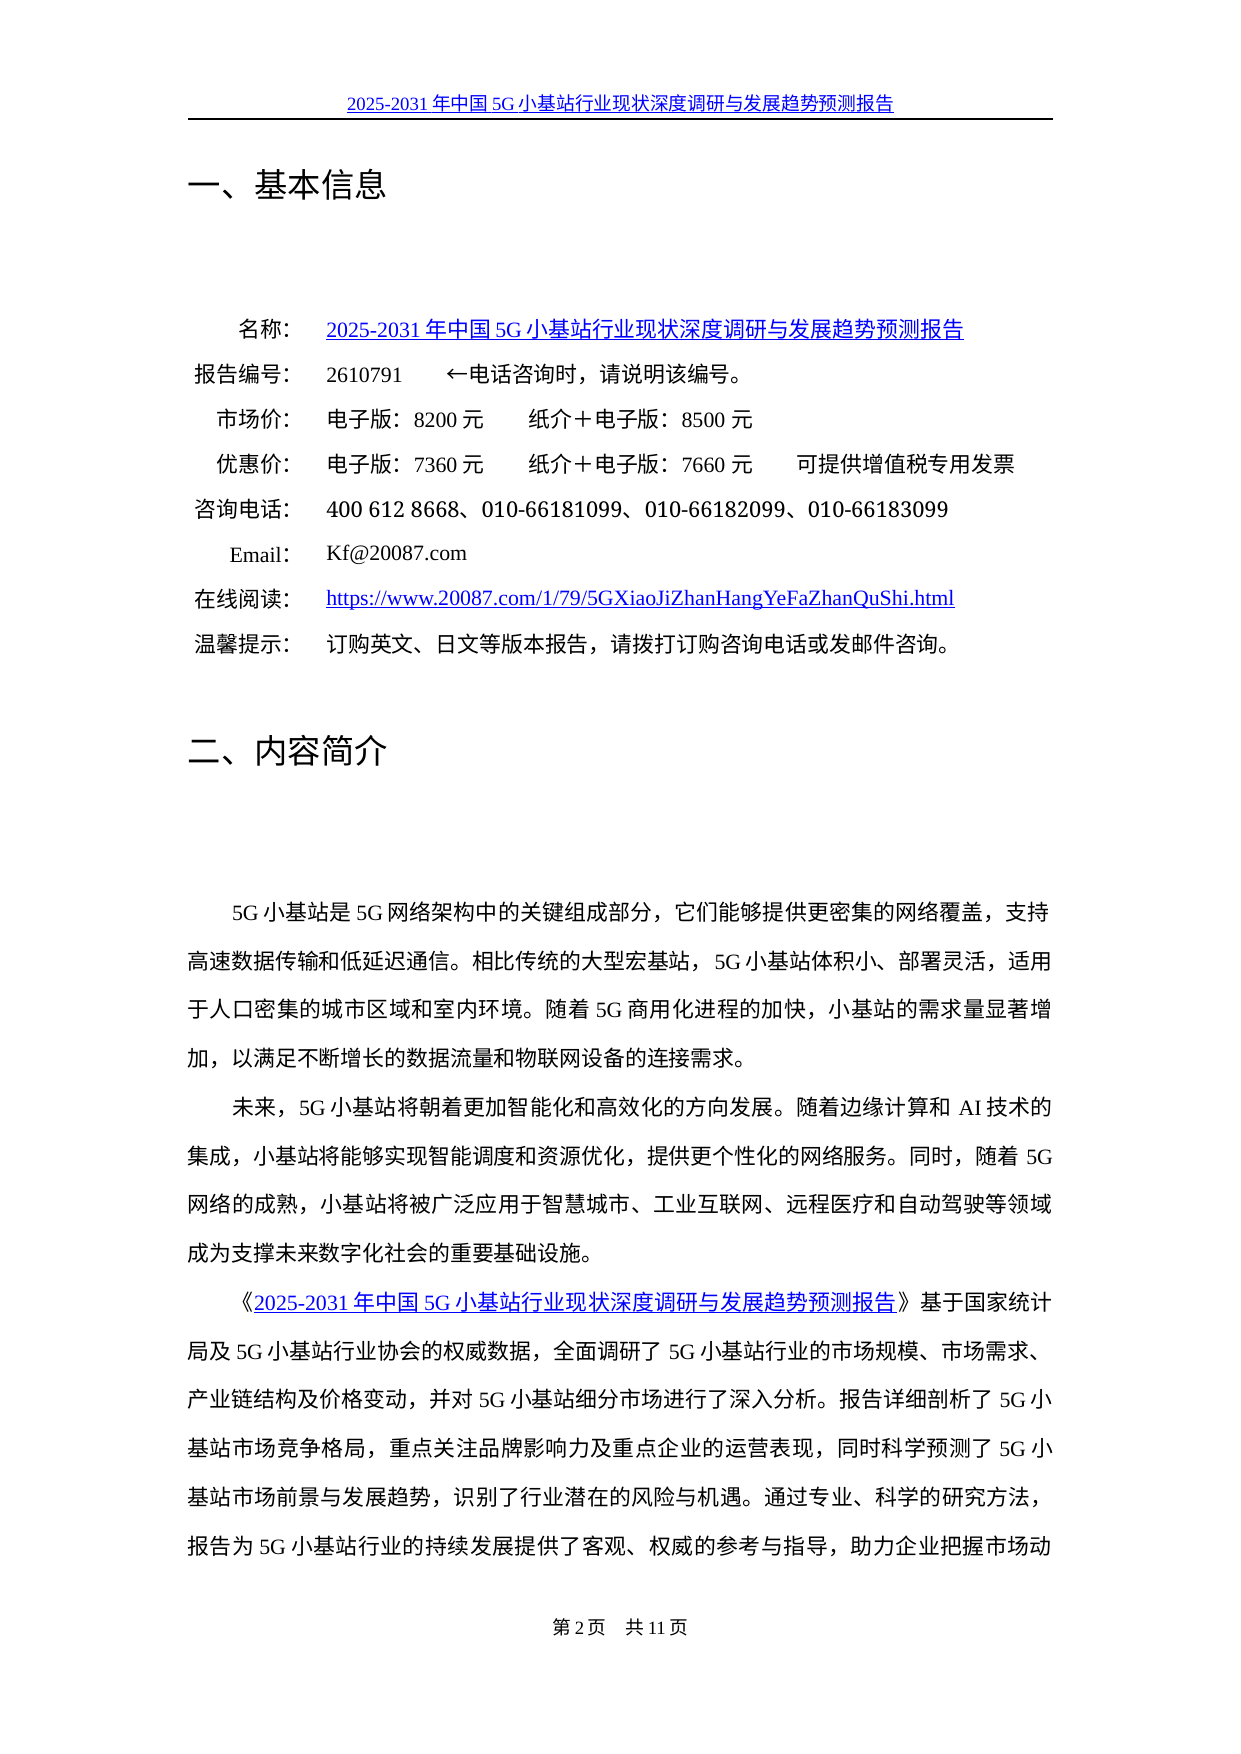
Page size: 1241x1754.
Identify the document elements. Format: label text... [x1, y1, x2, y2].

table_cell [315, 582, 1073, 627]
title 一、基本信息 [187, 150, 1053, 215]
table_cell 电子版：7360 元 纸介＋电子版：7660 元 可提供增值税专用发票 [315, 447, 1073, 492]
table_cell 电子版：8200 元 纸介＋电子版：8500 元 [315, 402, 1073, 447]
table_cell 400 612 8668、010-66181099、010-66182099、010-66183099 [315, 492, 1073, 537]
table_cell 在线阅读： [167, 582, 315, 627]
table_header 名称： [167, 312, 315, 357]
table_header 2025-2031年中国5G小基站行业现状深度调研与发展趋势预测报告 [315, 312, 1073, 357]
table_cell 订购英文、日文等版本报告，请拨打订购咨询电话或发邮件咨询。 [315, 627, 1073, 672]
table_cell 咨询电话： [167, 492, 315, 537]
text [187, 894, 1053, 1561]
table_cell Kf@20087.com [315, 537, 1073, 582]
table_cell 市场价： [167, 402, 315, 447]
table_cell 2610791 ←电话咨询时，请说明该编号。 [315, 357, 1073, 402]
table_cell 报告编号： [167, 357, 315, 402]
title 二、内容简介 [187, 717, 1053, 782]
table_cell 温馨提示： [167, 627, 315, 672]
table_cell Email： [167, 537, 315, 582]
table_cell 优惠价： [167, 447, 315, 492]
